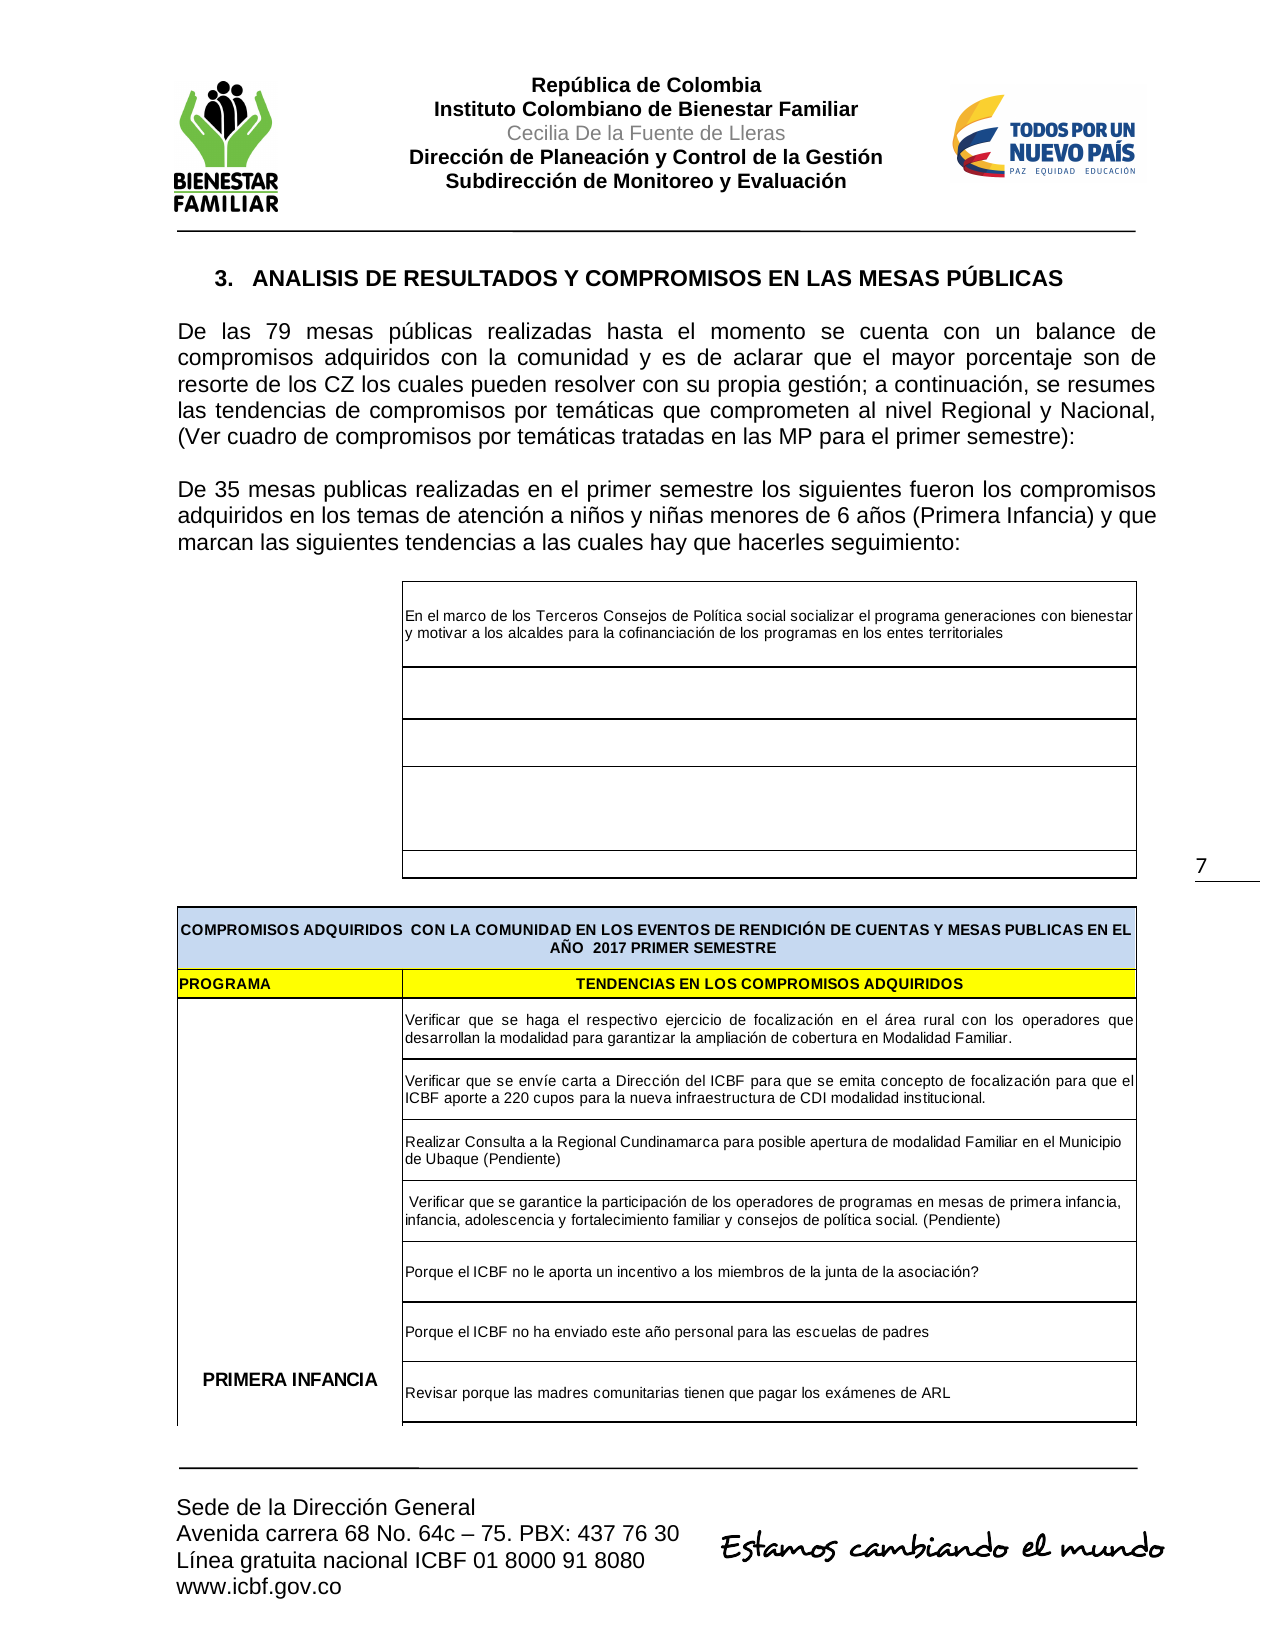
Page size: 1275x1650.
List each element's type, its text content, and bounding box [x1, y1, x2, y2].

text De las 79 mesas públicas realizadas hasta el momento se cuenta con un balance de compromisos adquiridos con la comunidad y es de aclarar que el mayor porcentaje son de resorte de los CZ los cuales pueden resolver con su propia gestión; a continuación, se resumes las tendencias de compromisos por temáticas que comprometen al nivel Regional y Nacional, (Ver cuadro de compromisos por temáticas tratadas en las MP para el primer semestre): [177, 318, 1157, 450]
picture [950, 84, 1147, 183]
list ANALISIS DE RESULTADOS Y COMPROMISOS EN LAS MESAS PÚBLICAS [214, 265, 1157, 292]
picture [174, 81, 278, 212]
picture [717, 1506, 1177, 1585]
text De 35 mesas publicas realizadas en el primer semestre los siguientes fueron los compromisos adquiridos en los temas de atención a niños y niñas menores de 6 años (Primera Infancia) y que marcan las siguientes tendencias a las cuales hay que hacerles seguimiento: [177, 476, 1157, 555]
